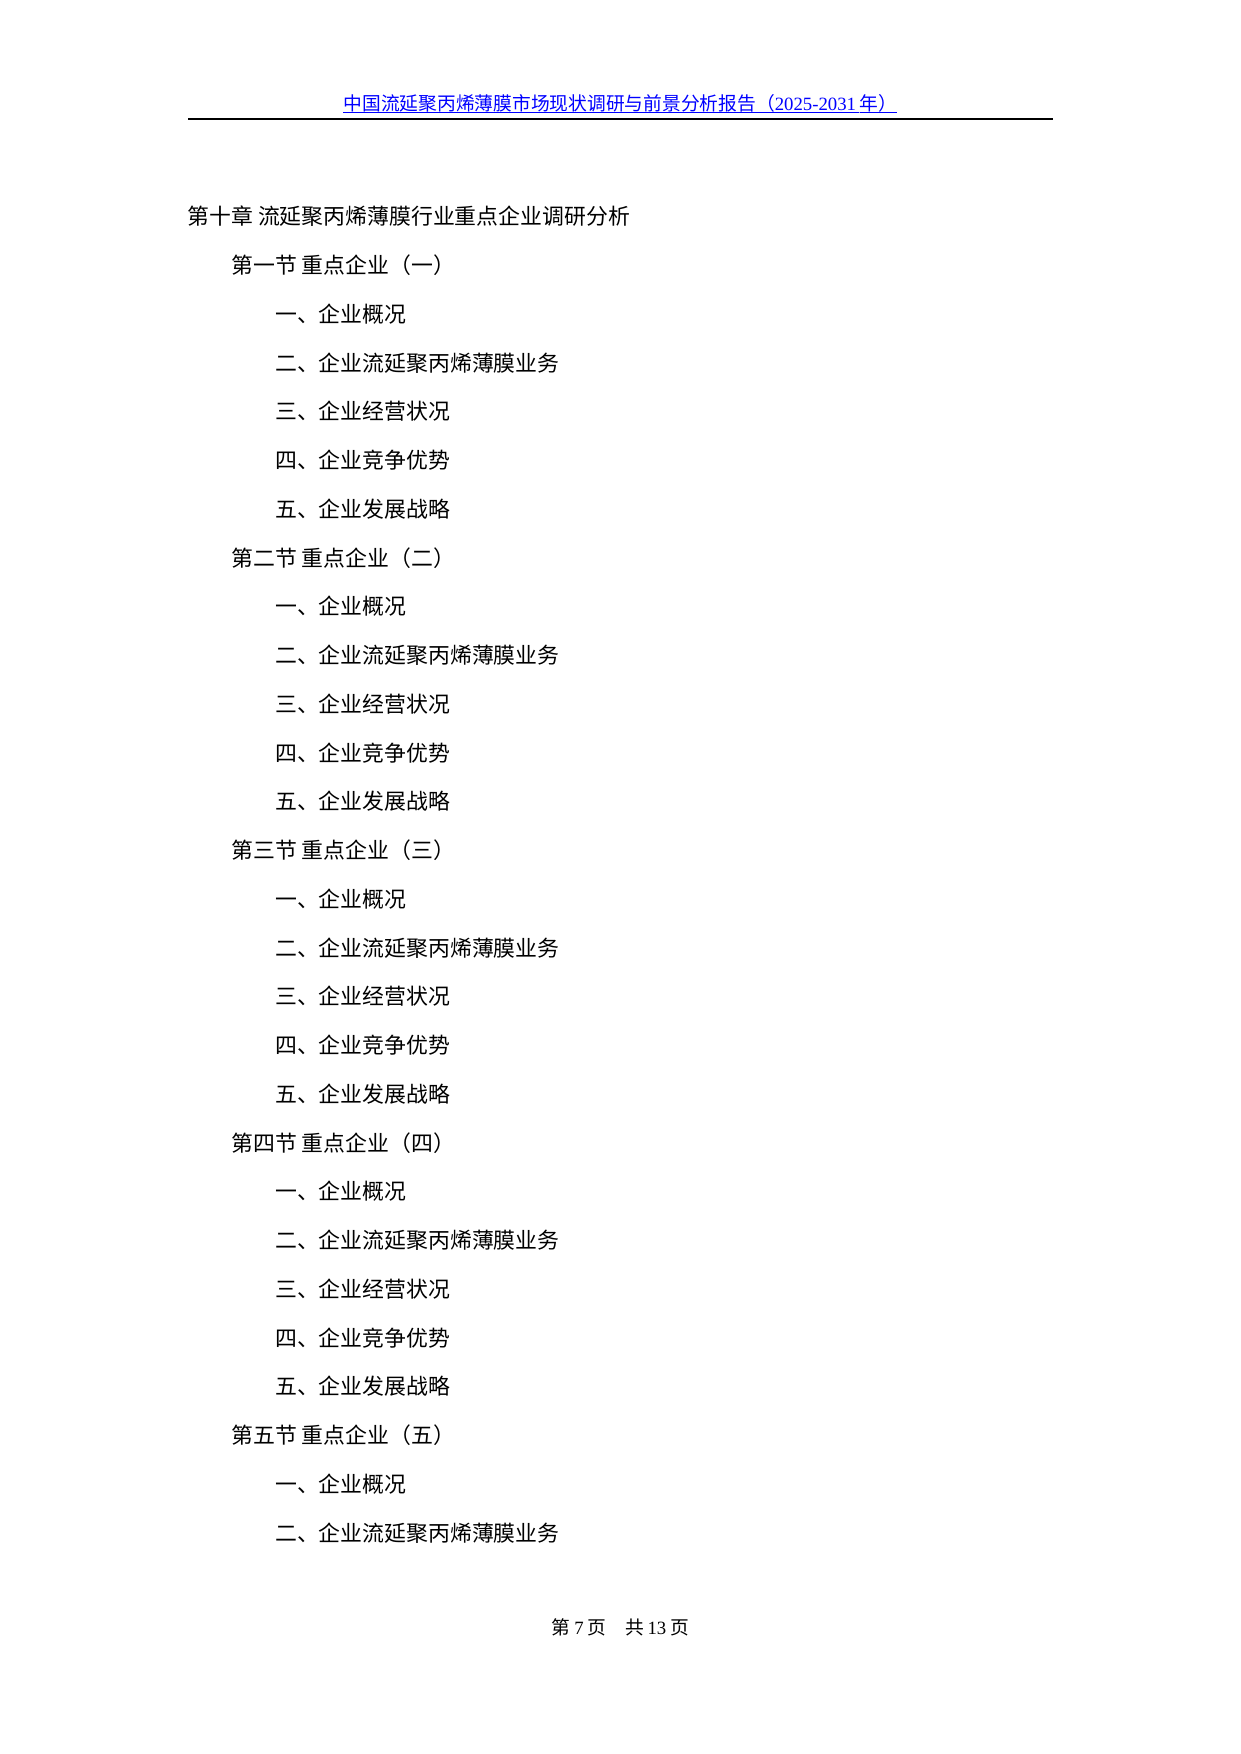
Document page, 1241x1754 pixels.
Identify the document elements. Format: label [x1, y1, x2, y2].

text [187, 150, 1053, 1548]
